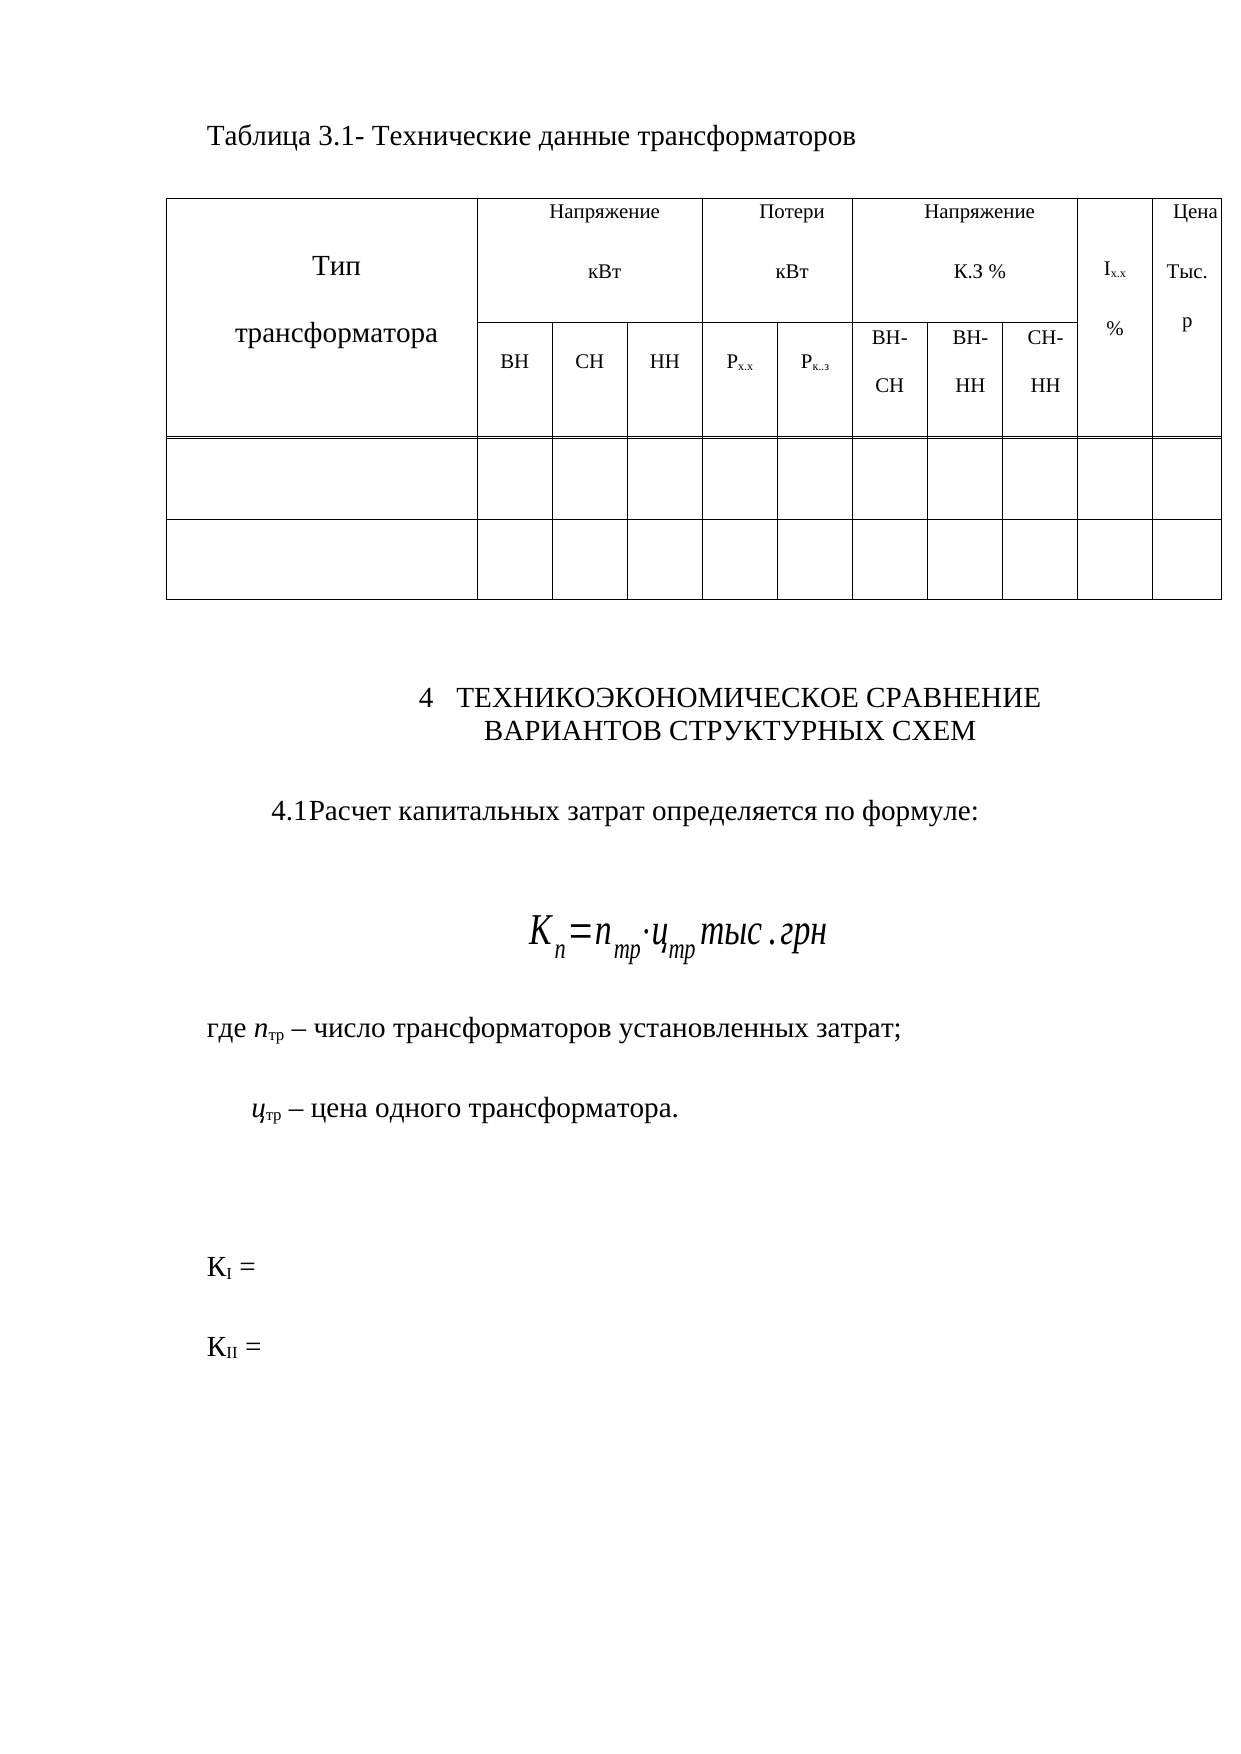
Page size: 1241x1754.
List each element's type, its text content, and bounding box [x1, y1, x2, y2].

table_cell [778, 520, 852, 599]
table_cell [478, 439, 552, 519]
table_cell НН [628, 323, 702, 436]
table_cell [853, 439, 927, 519]
table_cell [1078, 439, 1152, 519]
table_cell [1003, 520, 1077, 599]
table_cell [853, 520, 927, 599]
table_cell Рх.х [703, 323, 777, 436]
table_cell ВН-СН [853, 323, 927, 436]
list ТЕХНИКОЭКОНОМИЧЕСКОЕ СРАВНЕНИЕ [308, 680, 1152, 713]
table_cell [553, 520, 627, 599]
text где nтр – число трансформаторов установленных затрат; [207, 1011, 1152, 1044]
table_cell ВН-НН [928, 323, 1002, 436]
table_cell СН [553, 323, 627, 436]
table_cell [553, 439, 627, 519]
table_cell [628, 520, 702, 599]
table_cell СН-НН [1003, 323, 1077, 436]
table_cell [1153, 520, 1221, 599]
text цтр – цена одного трансформатора. [207, 1090, 1152, 1124]
table_cell [167, 520, 477, 599]
table_cell [1003, 439, 1077, 519]
table_header Напряжение кВт [478, 199, 702, 322]
table_cell [1153, 439, 1221, 519]
table_cell [703, 520, 777, 599]
text ВАРИАНТОВ СТРУКТУРНЫХ СХЕМ [308, 713, 1152, 747]
table_cell [928, 520, 1002, 599]
table_cell [928, 439, 1002, 519]
table_cell [778, 439, 852, 519]
table_cell [703, 439, 777, 519]
table_header Напряжение К.З % [853, 199, 1077, 322]
table_cell [167, 439, 477, 519]
table_header Потери кВт [703, 199, 852, 322]
table_cell [628, 439, 702, 519]
text КII = [207, 1329, 1152, 1362]
table_header Цена Тыс.р [1153, 199, 1221, 436]
table_header Iх.х % [1078, 199, 1152, 436]
table_cell [478, 520, 552, 599]
list Расчет капитальных затрат определяется по формуле: [271, 793, 1152, 827]
text Таблица 3.1- Технические данные трансформаторов [207, 118, 1152, 152]
table_cell [1078, 520, 1152, 599]
text КI = [207, 1249, 1152, 1283]
table_cell ВН [478, 323, 552, 436]
table_header Тип трансформатора [167, 199, 477, 436]
table_cell Рк..з [778, 323, 852, 436]
